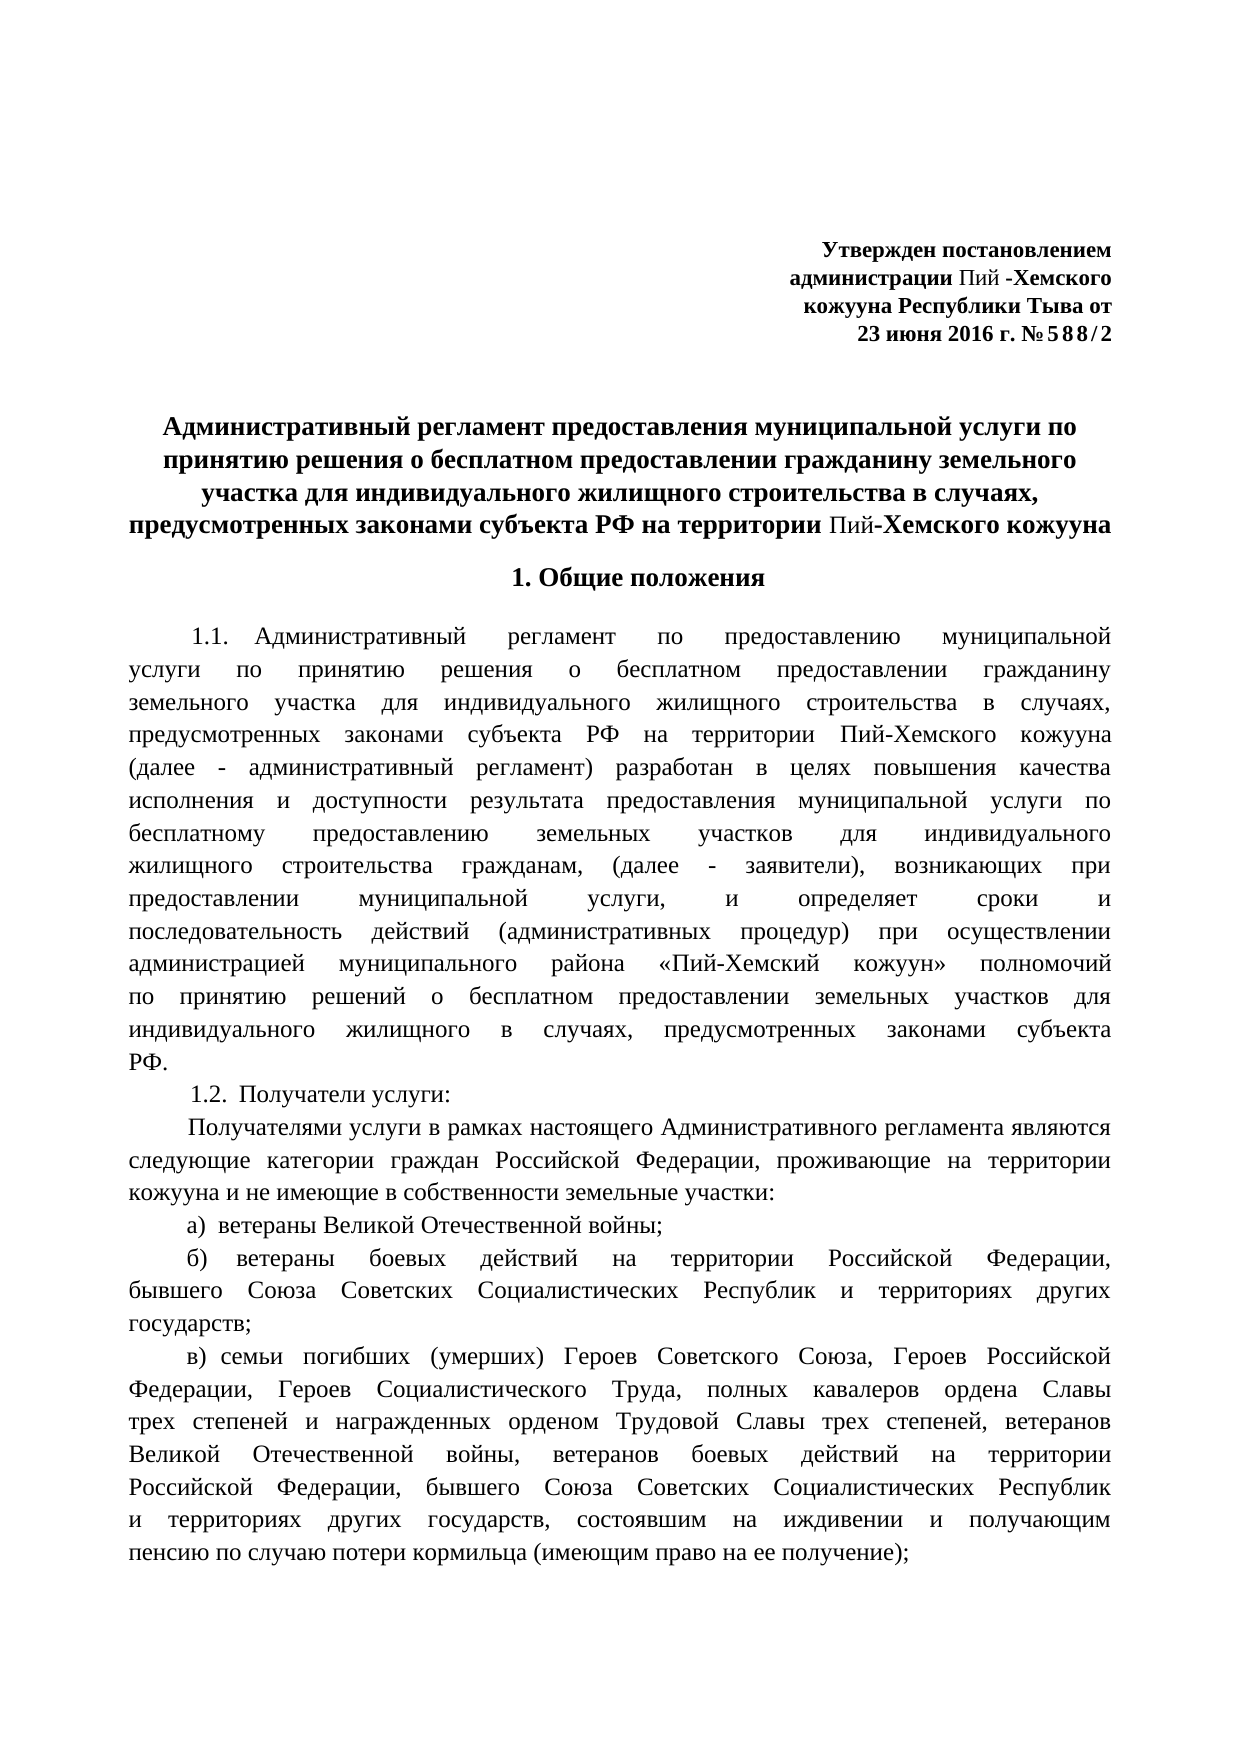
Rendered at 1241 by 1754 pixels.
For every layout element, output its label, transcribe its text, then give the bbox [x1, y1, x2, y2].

text 1. Общие положения [164, 561, 1112, 592]
text Административный регламент предоставления муниципальной услуги по принятию решения о бесплатном предоставлении гражданину земельного участка для индивидуального жилищного строительства в случаях, предусмотренных законами субъекта РФ на территории Пий-Хемского кожууна [128, 409, 1112, 540]
text Получателями услуги в рамках настоящего Административного регламента являются следующие категории граждан Российской Федерации, проживающие на территории кожууна и не имеющие в собственности земельные участки: [128, 1109, 1112, 1207]
text в) семьи погибших (умерших) Героев Советского Союза, Героев Российской Федерации, Героев Социалистического Труда, полных кавалеров ордена Славы трех степеней и награжденных орденом Трудовой Славы трех степеней, ветеранов Великой Отечественной войны, ветеранов боевых действий на территории Российской Федерации, бывшего Союза Советских Социалистических Республик и территориях других государств, состоявшим на иждивении и получающим пенсию по случаю потери кормильца (имеющим право на ее получение); [128, 1338, 1112, 1567]
text 1.1. Административный регламент по предоставлению муниципальной услуги по принятию решения о бесплатном предоставлении гражданину земельного участка для индивидуального жилищного строительства в случаях, предусмотренных законами субъекта РФ на территории Пий-Хемского кожууна (далее - административный регламент) разработан в целях повышения качества исполнения и доступности результата предоставления муниципальной услуги по бесплатному предоставлению земельных участков для индивидуального жилищного строительства гражданам, (далее - заявители), возникающих при предоставлении муниципальной услуги, и определяет сроки и последовательность действий (административных процедур) при осуществлении администрацией муниципального района «Пий-Хемский кожуун» полномочий по принятию решений о бесплатном предоставлении земельных участков для индивидуального жилищного в случаях, предусмотренных законами субъекта РФ. [128, 619, 1112, 1077]
text б) ветераны боевых действий на территории Российской Федерации, бывшего Союза Советских Социалистических Республик и территориях других государств; [128, 1240, 1112, 1338]
text 1.2. Получатели услуги: [190, 1077, 1112, 1109]
text Утвержден постановлением администрации Пий -Хемского кожууна Республики Тыва от 23 июня 2016 г. №588/2 [782, 235, 1112, 347]
text а) ветераны Великой Отечественной войны; [186, 1207, 1112, 1240]
